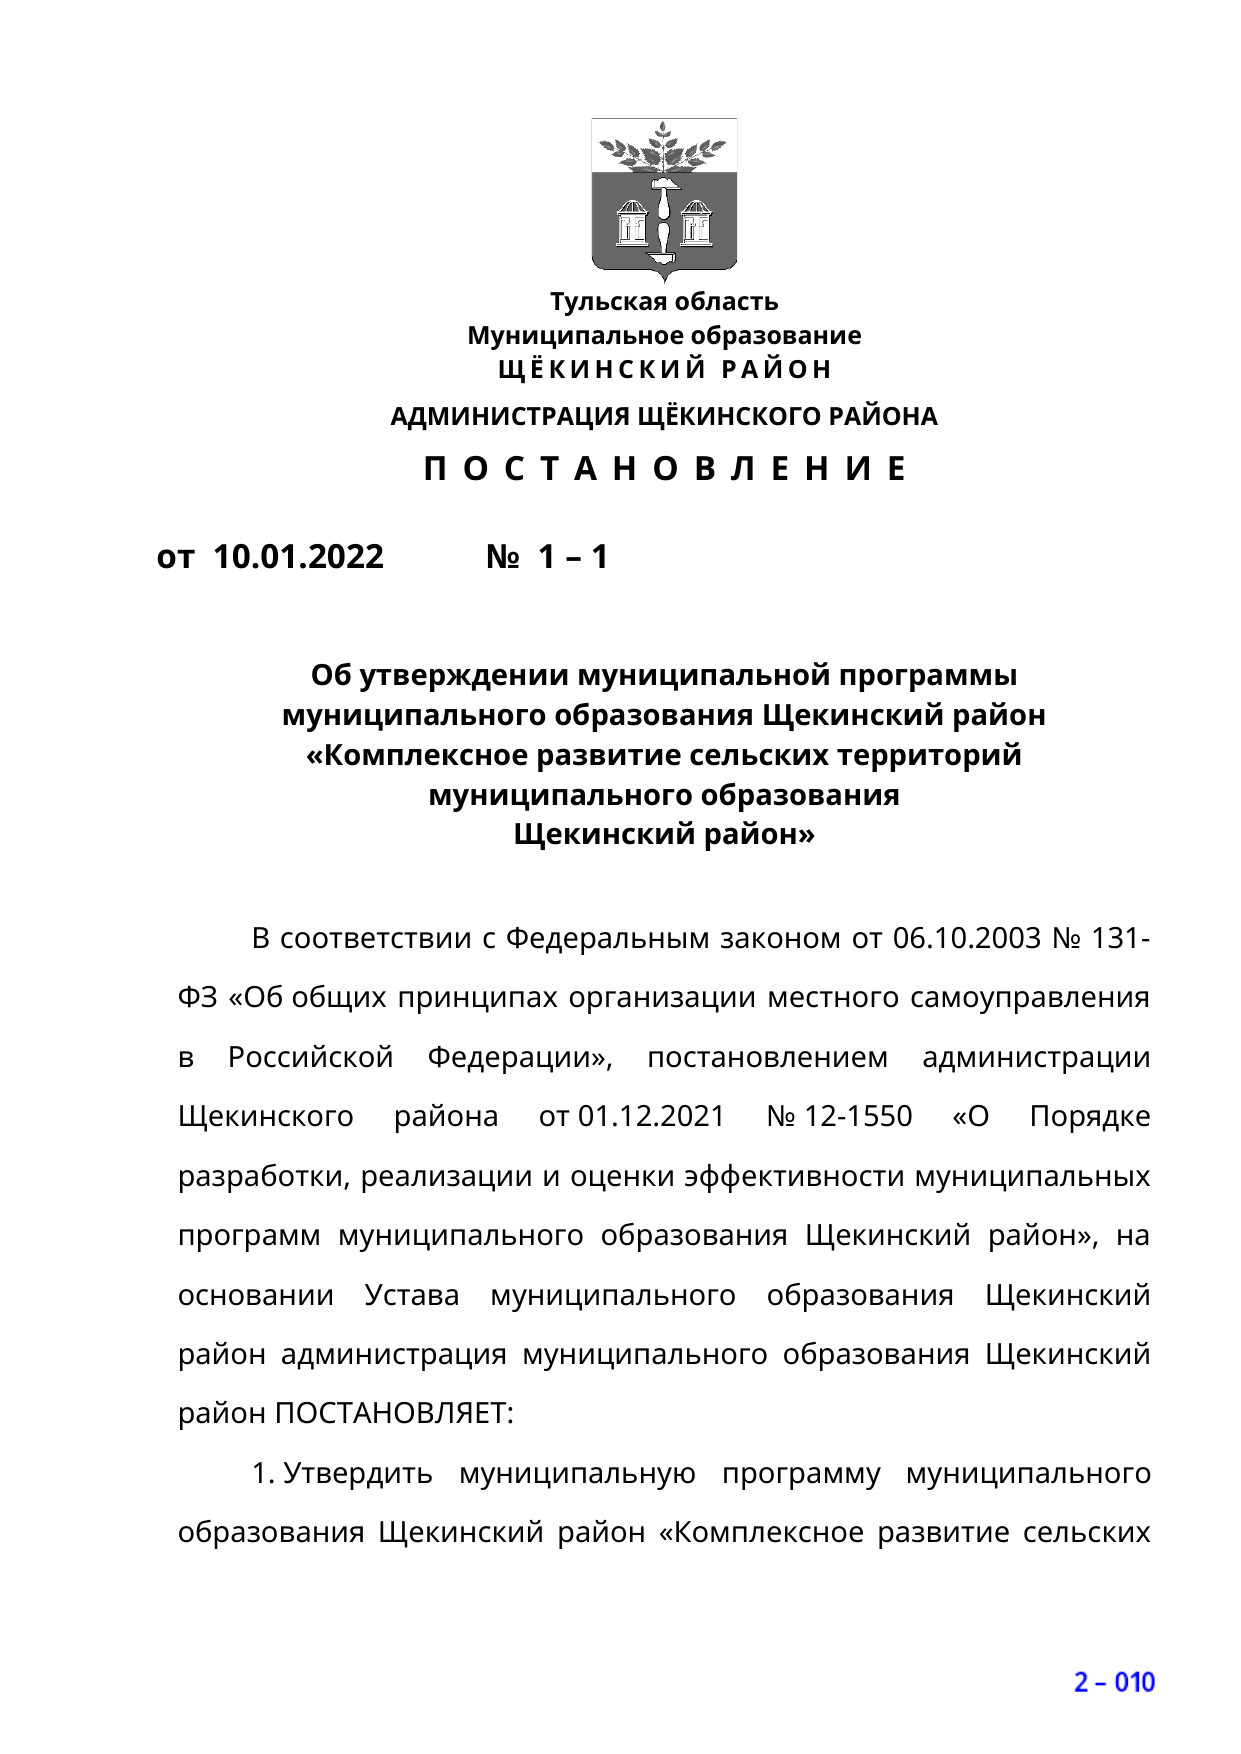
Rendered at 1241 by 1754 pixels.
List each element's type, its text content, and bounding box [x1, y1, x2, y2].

text Муниципальное образование [177, 318, 1152, 352]
text П О С Т А Н О В Л Е Н И Е [177, 445, 1152, 490]
text ЩЁКИНСКИЙ РАЙОН [177, 352, 1152, 386]
text Щекинский район» [177, 813, 1152, 853]
text В соответствии с Федеральным законом от 06.10.2003 № 131-ФЗ «Об общих принципах организации местного самоуправления в Российской Федерации», постановлением администрации Щекинского района от 01.12.2021 № 12-1550 «О Порядке разработки, реализации и оценки эффективности муниципальных программ муниципального образования Щекинский район», на основании Устава муниципального образования Щекинский район администрация муниципального образования Щекинский район ПОСТАНОВЛЯЕТ: [177, 917, 1152, 1432]
text Тульская область [177, 284, 1152, 318]
text АДМИНИСТРАЦИЯ ЩЁКИНСКОГО РАЙОНА [177, 398, 1152, 432]
text Об утверждении муниципальной программы муниципального образования Щекинский район «Комплексное развитие сельских территорий муниципального образования [177, 655, 1152, 813]
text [177, 1452, 1152, 1551]
